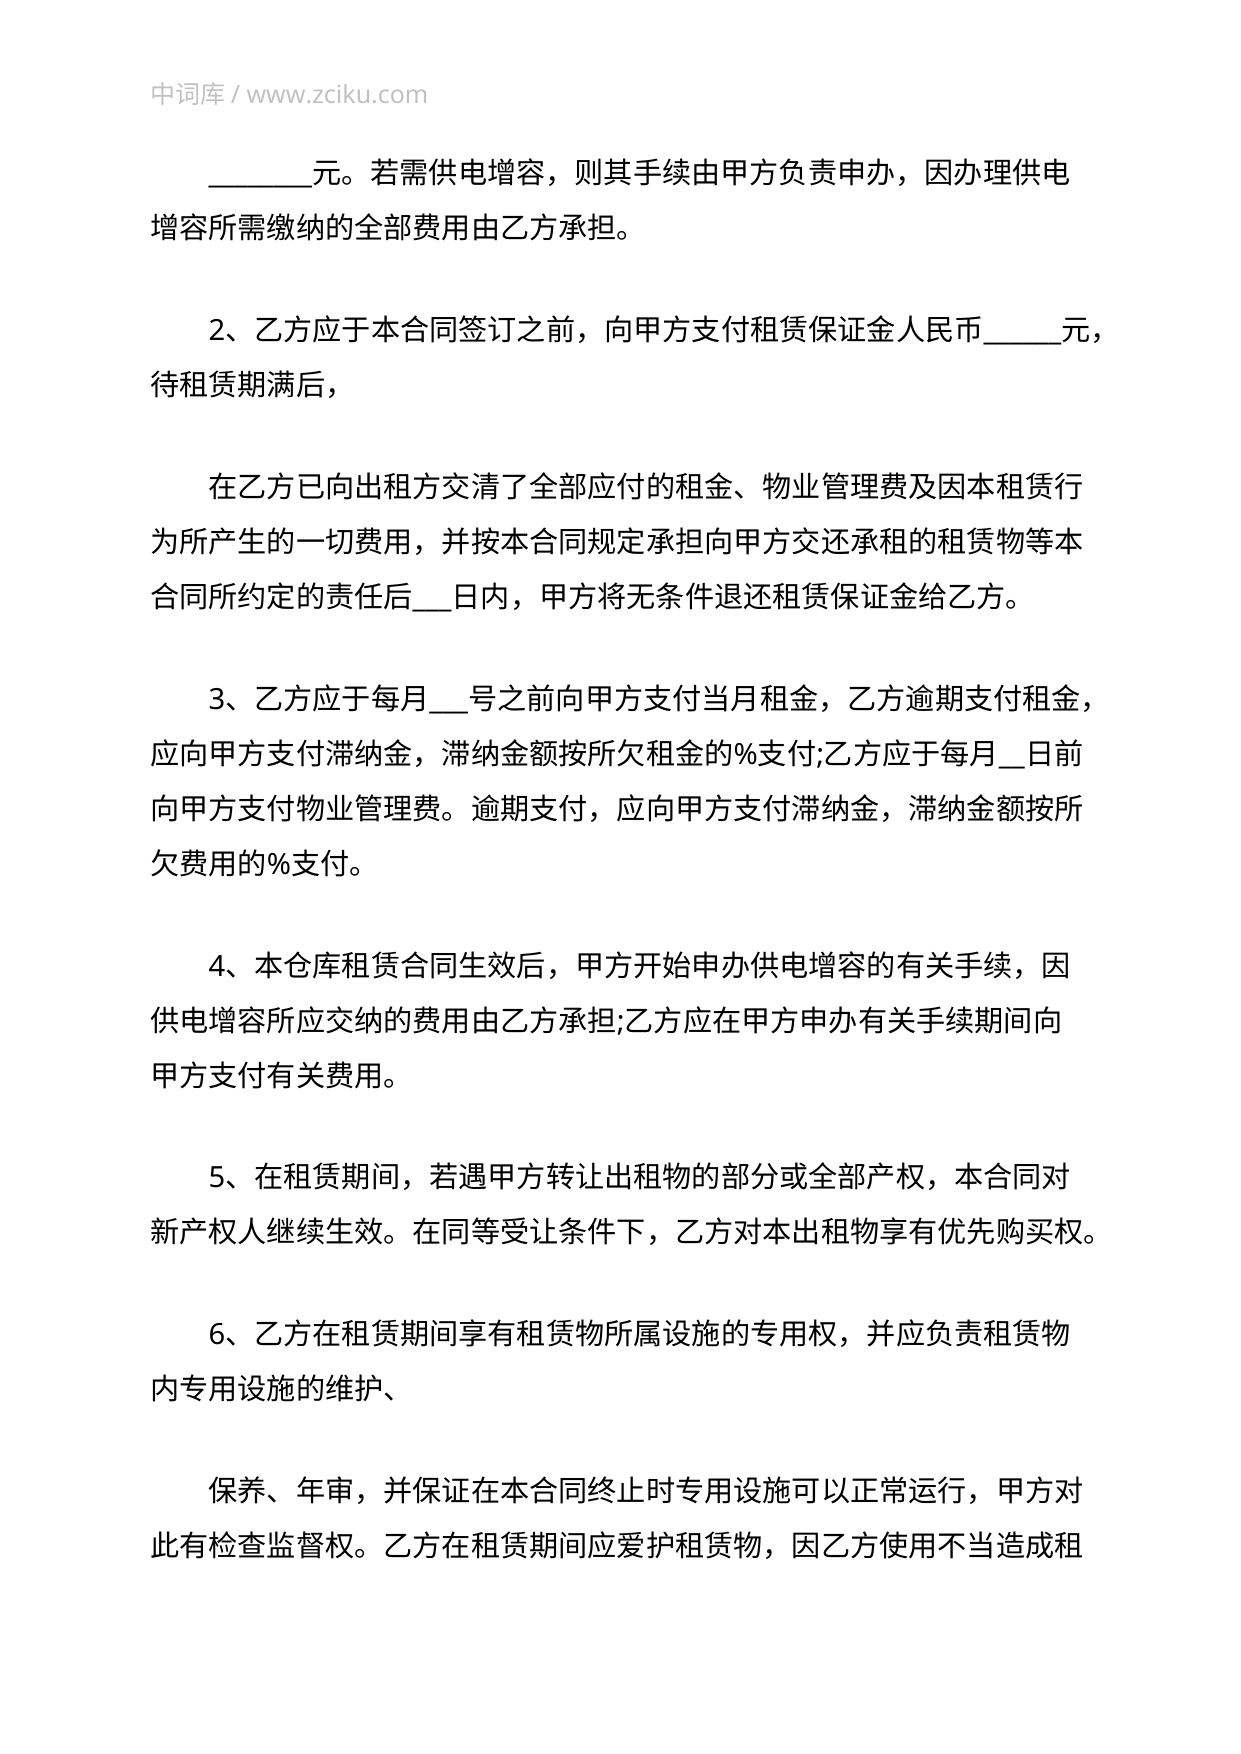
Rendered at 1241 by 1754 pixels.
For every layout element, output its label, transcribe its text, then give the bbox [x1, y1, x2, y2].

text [150, 1467, 1090, 1565]
text 5、在租赁期间，若遇甲方转让出租物的部分或全部产权，本合同对新产权人继续生效。在同等受让条件下，乙方对本出租物享有优先购买权。 [150, 1154, 1090, 1251]
text 4、本仓库租赁合同生效后，甲方开始申办供电增容的有关手续，因供电增容所应交纳的费用由乙方承担;乙方应在甲方申办有关手续期间向甲方支付有关费用。 [150, 942, 1090, 1094]
text 6、乙方在租赁期间享有租赁物所属设施的专用权，并应负责租赁物内专用设施的维护、 [150, 1311, 1090, 1408]
text 2、乙方应于本合同签订之前，向甲方支付租赁保证金人民币______元，待租赁期满后， [150, 307, 1090, 404]
text 3、乙方应于每月___号之前向甲方支付当月租金，乙方逾期支付租金，应向甲方支付滞纳金，滞纳金额按所欠租金的%支付;乙方应于每月__日前向甲方支付物业管理费。逾期支付，应向甲方支付滞纳金，滞纳金额按所欠费用的%支付。 [150, 675, 1090, 883]
text ________元。若需供电增容，则其手续由甲方负责申办，因办理供电增容所需缴纳的全部费用由乙方承担。 [150, 150, 1090, 247]
text 在乙方已向出租方交清了全部应付的租金、物业管理费及因本租赁行为所产生的一切费用，并按本合同规定承担向甲方交还承租的租赁物等本合同所约定的责任后___日内，甲方将无条件退还租赁保证金给乙方。 [150, 463, 1090, 616]
